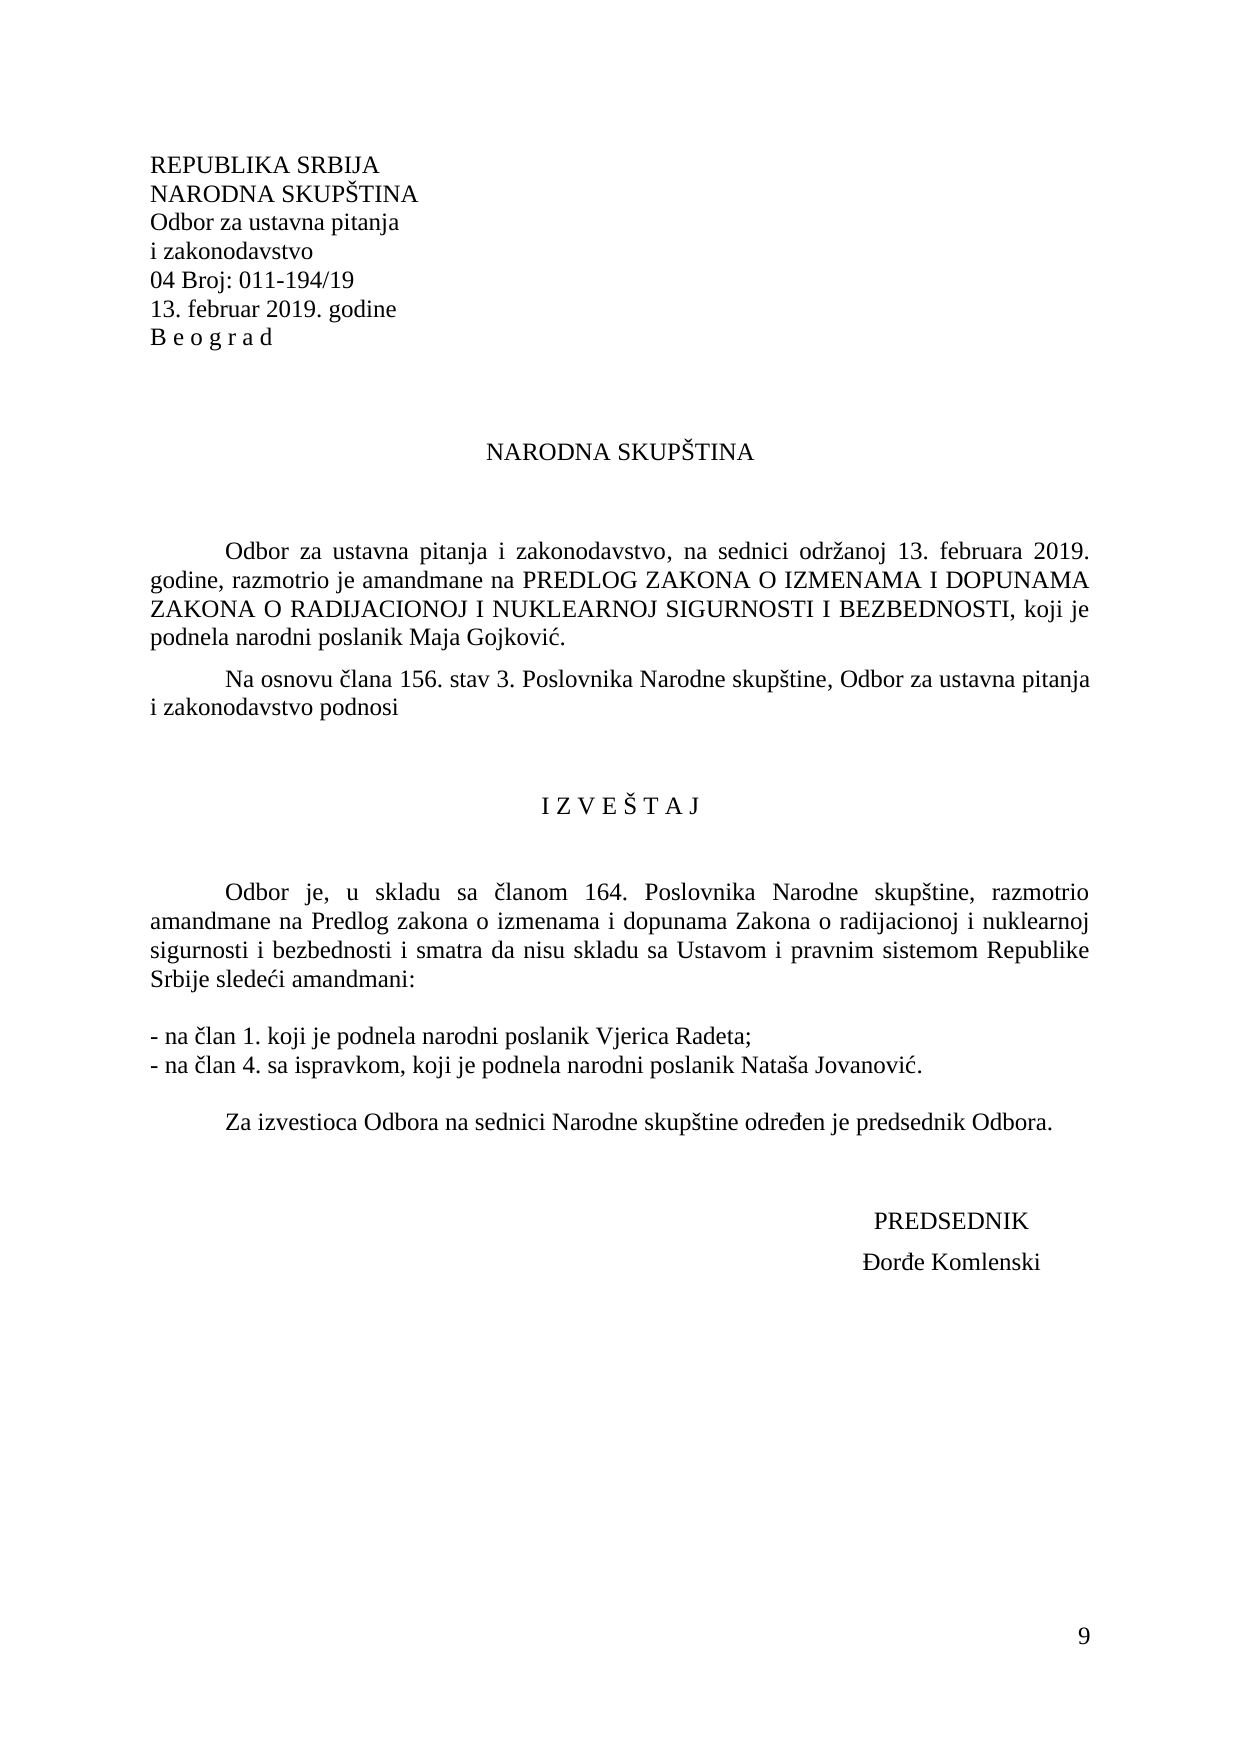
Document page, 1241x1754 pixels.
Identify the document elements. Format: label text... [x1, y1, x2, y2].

text Odbor je, u skladu sa članom 164. Poslovnika Narodne skupštine, razmotrio amandmane na Predlog zakona o izmenama i dopunama Zakona o radijacionoj i nuklearnoj sigurnosti i bezbednosti i smatra da nisu skladu sa Ustavom i pravnim sistemom Republike Srbije sledeći amandmani: [150, 877, 1090, 992]
text Za izvestioca Odbora na sednici Narodne skupštine određen je predsednik Odbora. [150, 1107, 1090, 1136]
text I Z V E Š T A J [150, 791, 1090, 820]
text 04 Broj: 011-194/19 [150, 265, 1090, 294]
text PREDSEDNIK [750, 1206, 1090, 1235]
text Na osnovu člana 156. stav 3. Poslovnika Narodne skupštine, Odbor za ustavna pitanja i zakonodavstvo podnosi [150, 664, 1090, 721]
text i zakonodavstvo [150, 236, 1090, 265]
text Đorđe Komlenski [750, 1247, 1090, 1276]
text 13. februar 2019. godine [150, 294, 1090, 322]
text - na član 1. koji je podnela narodni poslanik Vjerica Radeta; [150, 1021, 1090, 1050]
text Odbor za ustavna pitanja i zakonodavstvo, na sednici održanoj 13. februara 2019. godine, razmotrio je amandmane na PREDLOG ZAKONA O IZMENAMA I DOPUNAMA ZAKONA O RADIJACIONOJ I NUKLEARNOJ SIGURNOSTI I BEZBEDNOSTI, koji je podnela narodni poslanik Maja Gojković. [150, 536, 1090, 651]
text Odbor za ustavna pitanja [150, 207, 1090, 236]
text REPUBLIKA SRBIJA [150, 150, 1090, 179]
text NARODNA SKUPŠTINA [150, 179, 1090, 207]
text B e o g r a d [150, 322, 1090, 351]
text - na član 4. sa ispravkom, koji je podnela narodni poslanik Nataša Jovanović. [150, 1050, 1090, 1079]
text NARODNA SKUPŠTINA [150, 437, 1090, 466]
